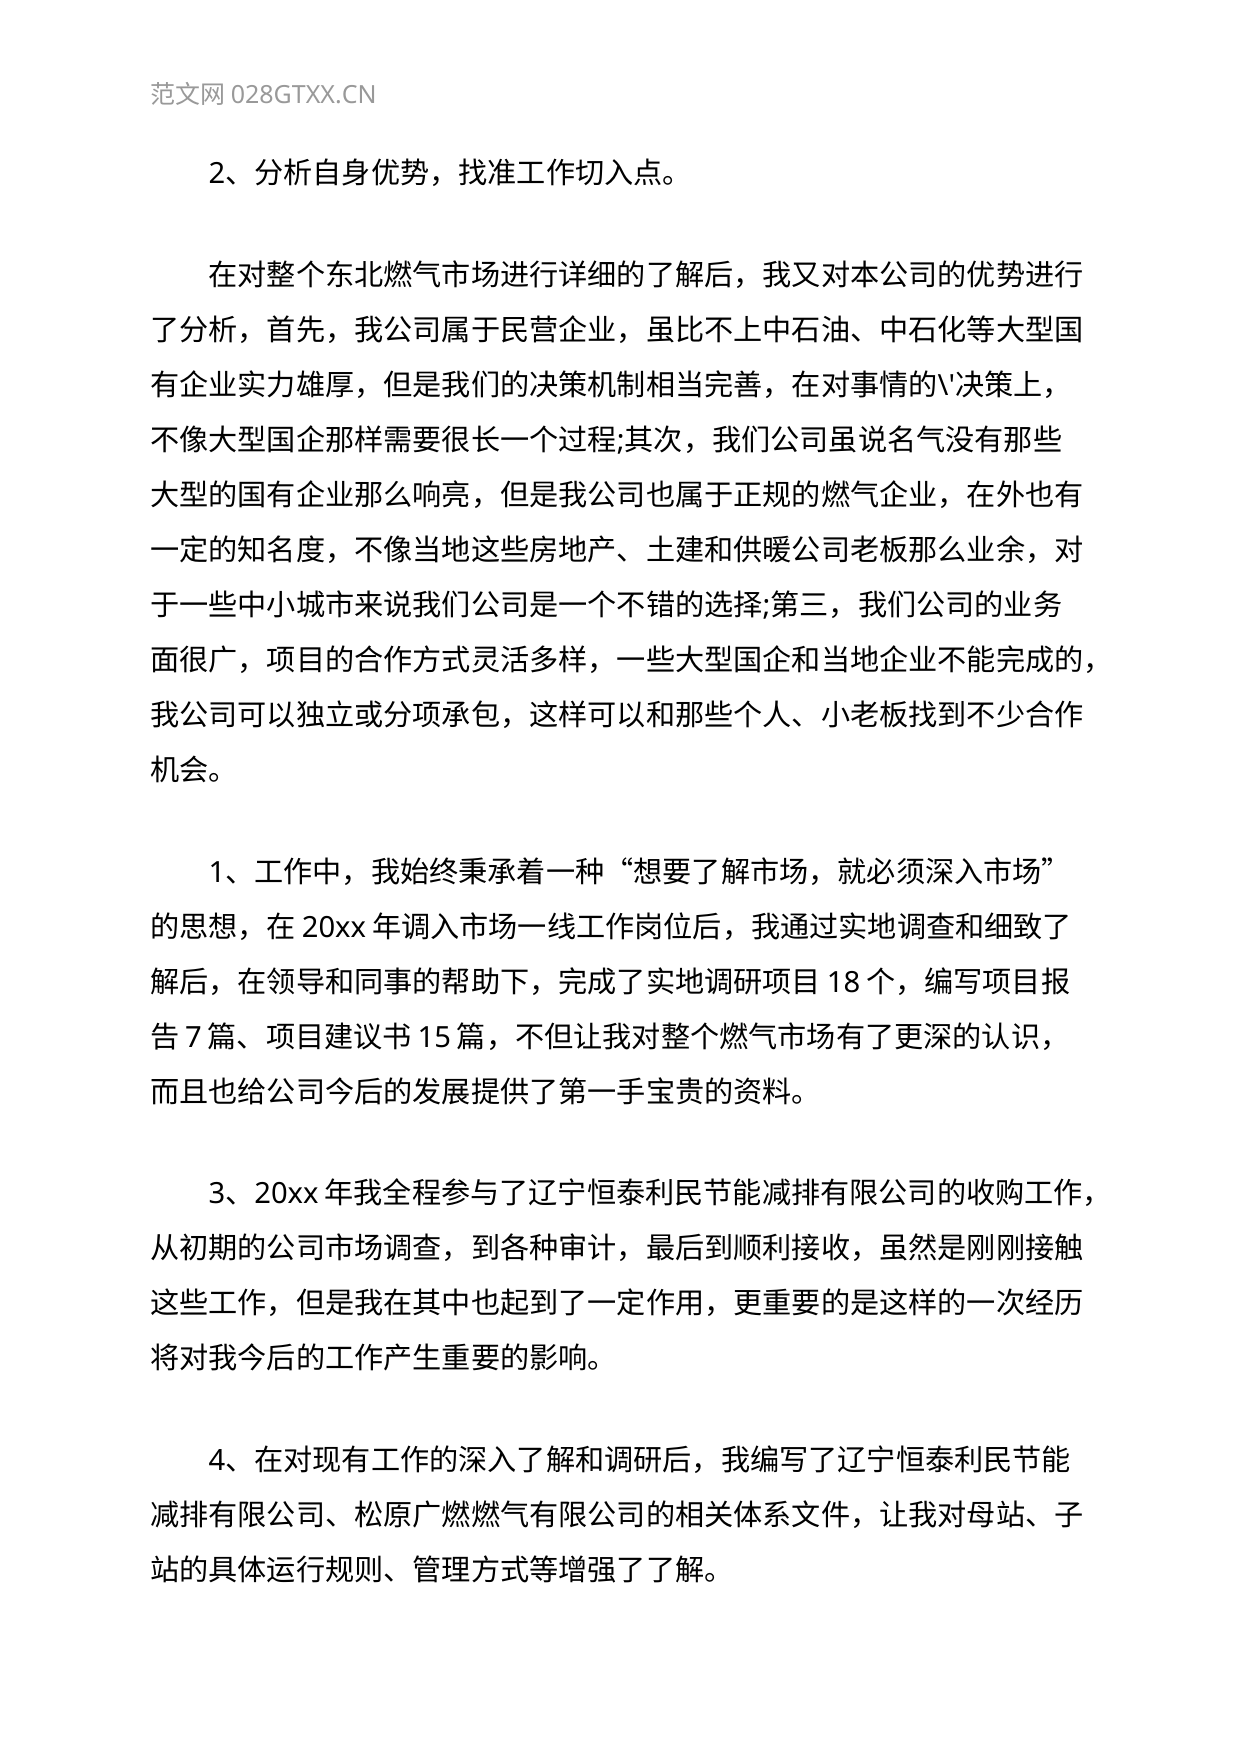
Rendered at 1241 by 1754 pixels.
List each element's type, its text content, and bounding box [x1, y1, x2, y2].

text 4、在对现有工作的深入了解和调研后，我编写了辽宁恒泰利民节能减排有限公司、松原广燃燃气有限公司的相关体系文件，让我对母站、子站的具体运行规则、管理方式等增强了了解。 [150, 1436, 1090, 1589]
text 1、工作中，我始终秉承着一种“想要了解市场，就必须深入市场”的思想，在20xx年调入市场一线工作岗位后，我通过实地调查和细致了解后，在领导和同事的帮助下，完成了实地调研项目18个，编写项目报告7篇、项目建议书15篇，不但让我对整个燃气市场有了更深的认识，而且也给公司今后的发展提供了第一手宝贵的资料。 [150, 848, 1090, 1110]
text 在对整个东北燃气市场进行详细的了解后，我又对本公司的优势进行了分析，首先，我公司属于民营企业，虽比不上中石油、中石化等大型国有企业实力雄厚，但是我们的决策机制相当完善，在对事情的\'决策上，不像大型国企那样需要很长一个过程;其次，我们公司虽说名气没有那些大型的国有企业那么响亮，但是我公司也属于正规的燃气企业，在外也有一定的知名度，不像当地这些房地产、土建和供暖公司老板那么业余，对于一些中小城市来说我们公司是一个不错的选择;第三，我们公司的业务面很广，项目的合作方式灵活多样，一些大型国企和当地企业不能完成的，我公司可以独立或分项承包，这样可以和那些个人、小老板找到不少合作机会。 [150, 252, 1090, 789]
text 3、20xx年我全程参与了辽宁恒泰利民节能减排有限公司的收购工作，从初期的公司市场调查，到各种审计，最后到顺利接收，虽然是刚刚接触这些工作，但是我在其中也起到了一定作用，更重要的是这样的一次经历将对我今后的工作产生重要的影响。 [150, 1170, 1090, 1377]
text 2、分析自身优势，找准工作切入点。 [150, 150, 1090, 192]
